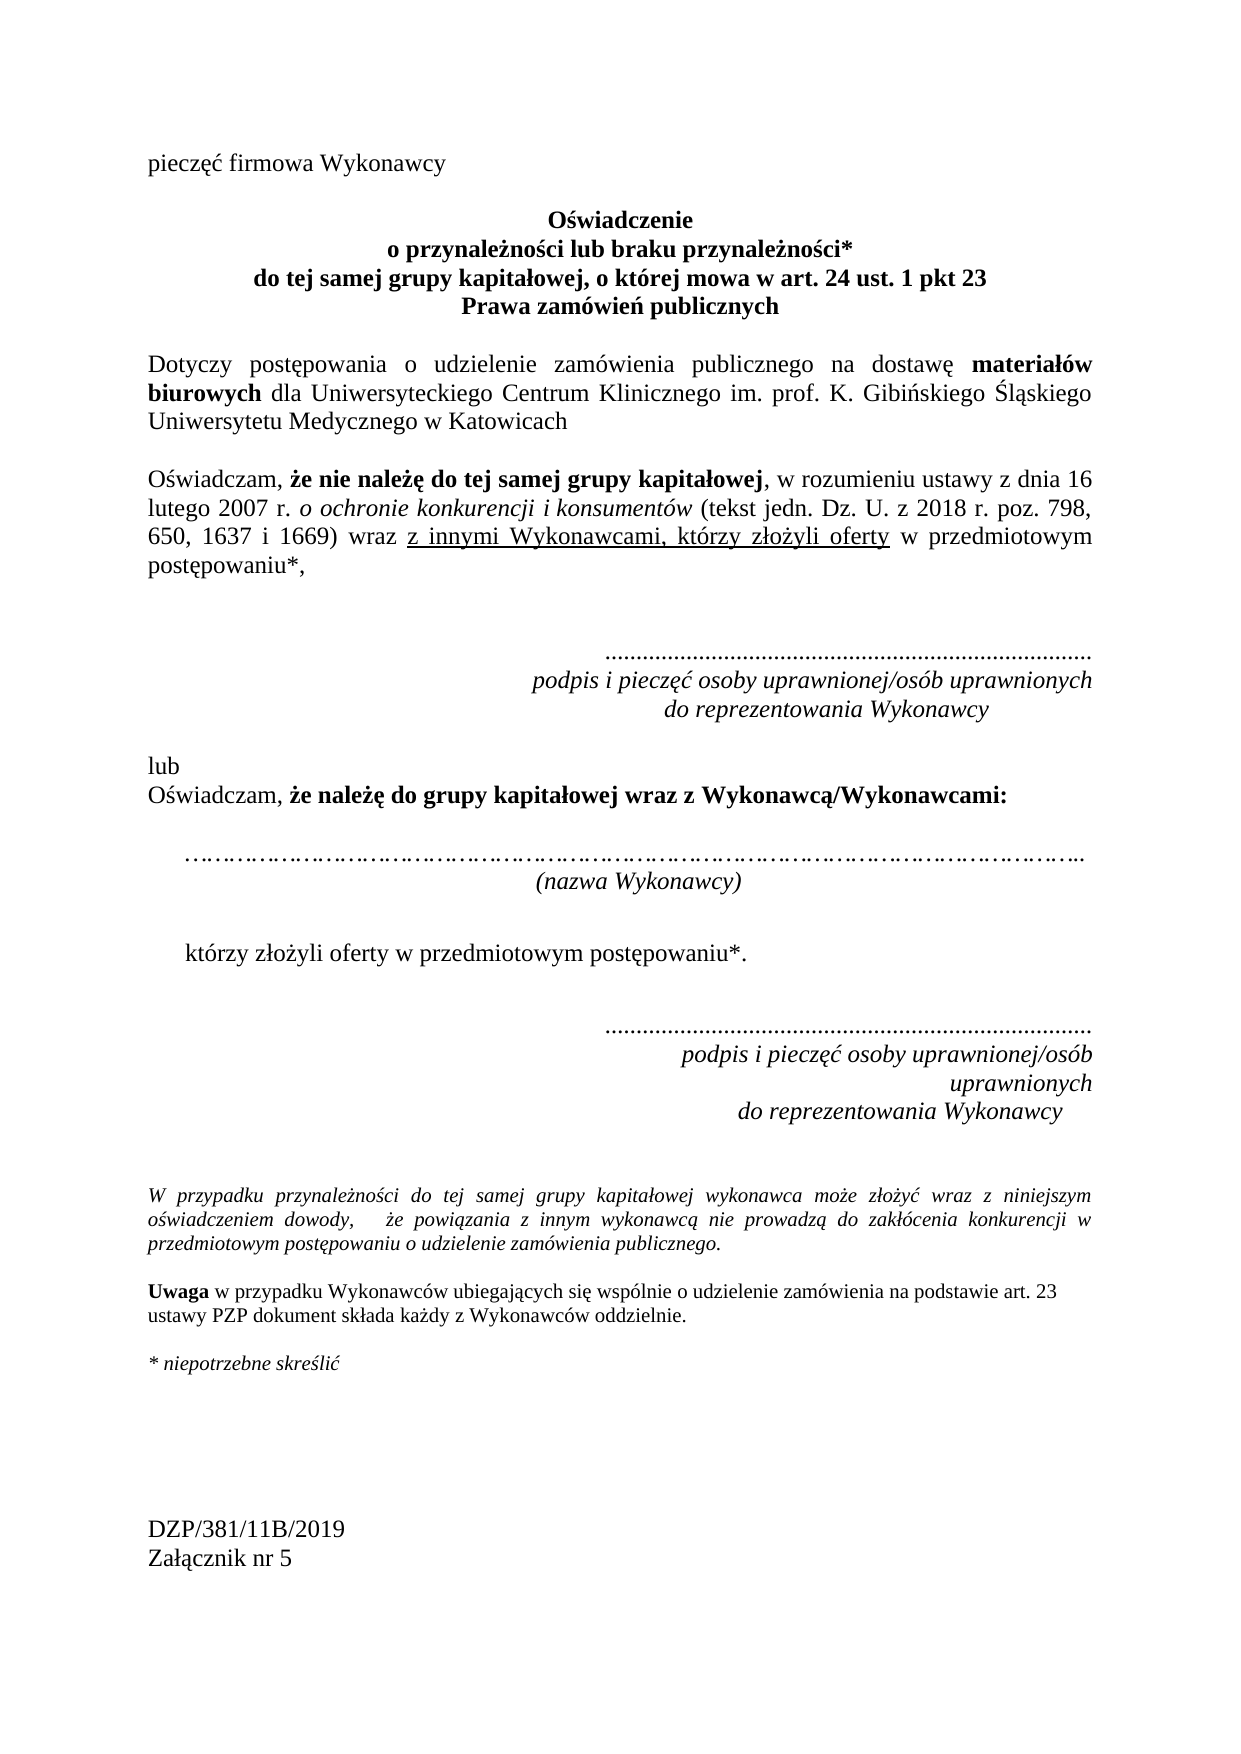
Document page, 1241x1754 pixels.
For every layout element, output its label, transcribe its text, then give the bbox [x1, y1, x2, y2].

text do reprezentowania Wykonawcy [664, 694, 1092, 723]
text do reprezentowania Wykonawcy [664, 1096, 1092, 1125]
text ………………………………………………………………………………………………………….. [185, 838, 1092, 866]
text podpis i pieczęć osoby uprawnionej/osób uprawnionych [148, 1039, 1092, 1096]
text .............................................................................. [148, 636, 1092, 665]
text którzy złożyli oferty w przedmiotowym postępowaniu*. [185, 938, 1092, 967]
text W przypadku przynależności do tej samej grupy kapitałowej wykonawca może złożyć wraz z niniejszym oświadczeniem dowody, że powiązania z innym wykonawcą nie prowadzą do zakłócenia konkurencji w przedmiotowym postępowaniu o udzielenie zamówienia publicznego. [148, 1183, 1092, 1255]
text Załącznik nr 5 [148, 1543, 1092, 1572]
text Oświadczenie [148, 205, 1092, 234]
text DZP/381/11B/2019 [148, 1514, 1092, 1543]
text .............................................................................. [148, 1010, 1092, 1039]
text Dotyczy postępowania o udzielenie zamówienia publicznego na dostawę materiałów biurowych dla Uniwersyteckiego Centrum Klinicznego im. prof. K. Gibińskiego Śląskiego Uniwersytetu Medycznego w Katowicach [148, 349, 1092, 435]
text * niepotrzebne skreślić [148, 1351, 1092, 1375]
text Oświadczam, że należę do grupy kapitałowej wraz z Wykonawcą/Wykonawcami: [148, 780, 1092, 809]
text Uwaga w przypadku Wykonawców ubiegających się wspólnie o udzielenie zamówienia na podstawie art. 23 ustawy PZP dokument składa każdy z Wykonawców oddzielnie. [148, 1279, 1092, 1327]
text Prawa zamówień publicznych [148, 291, 1092, 320]
text podpis i pieczęć osoby uprawnionej/osób uprawnionych [148, 665, 1092, 694]
text o przynależności lub braku przynależności* do tej samej grupy kapitałowej, o której mowa w art. 24 ust. 1 pkt 23 [148, 234, 1092, 291]
text pieczęć firmowa Wykonawcy [148, 148, 1092, 176]
text Oświadczam, że nie należę do tej samej grupy kapitałowej, w rozumieniu ustawy z dnia 16 lutego 2007 r. o ochronie konkurencji i konsumentów (tekst jedn. Dz. U. z 2018 r. poz. 798, 650, 1637 i 1669) wraz z innymi Wykonawcami, którzy złożyli oferty w przedmiotowym postępowaniu*, [148, 464, 1092, 579]
text lub [148, 751, 1092, 780]
text (nazwa Wykonawcy) [185, 866, 1092, 895]
